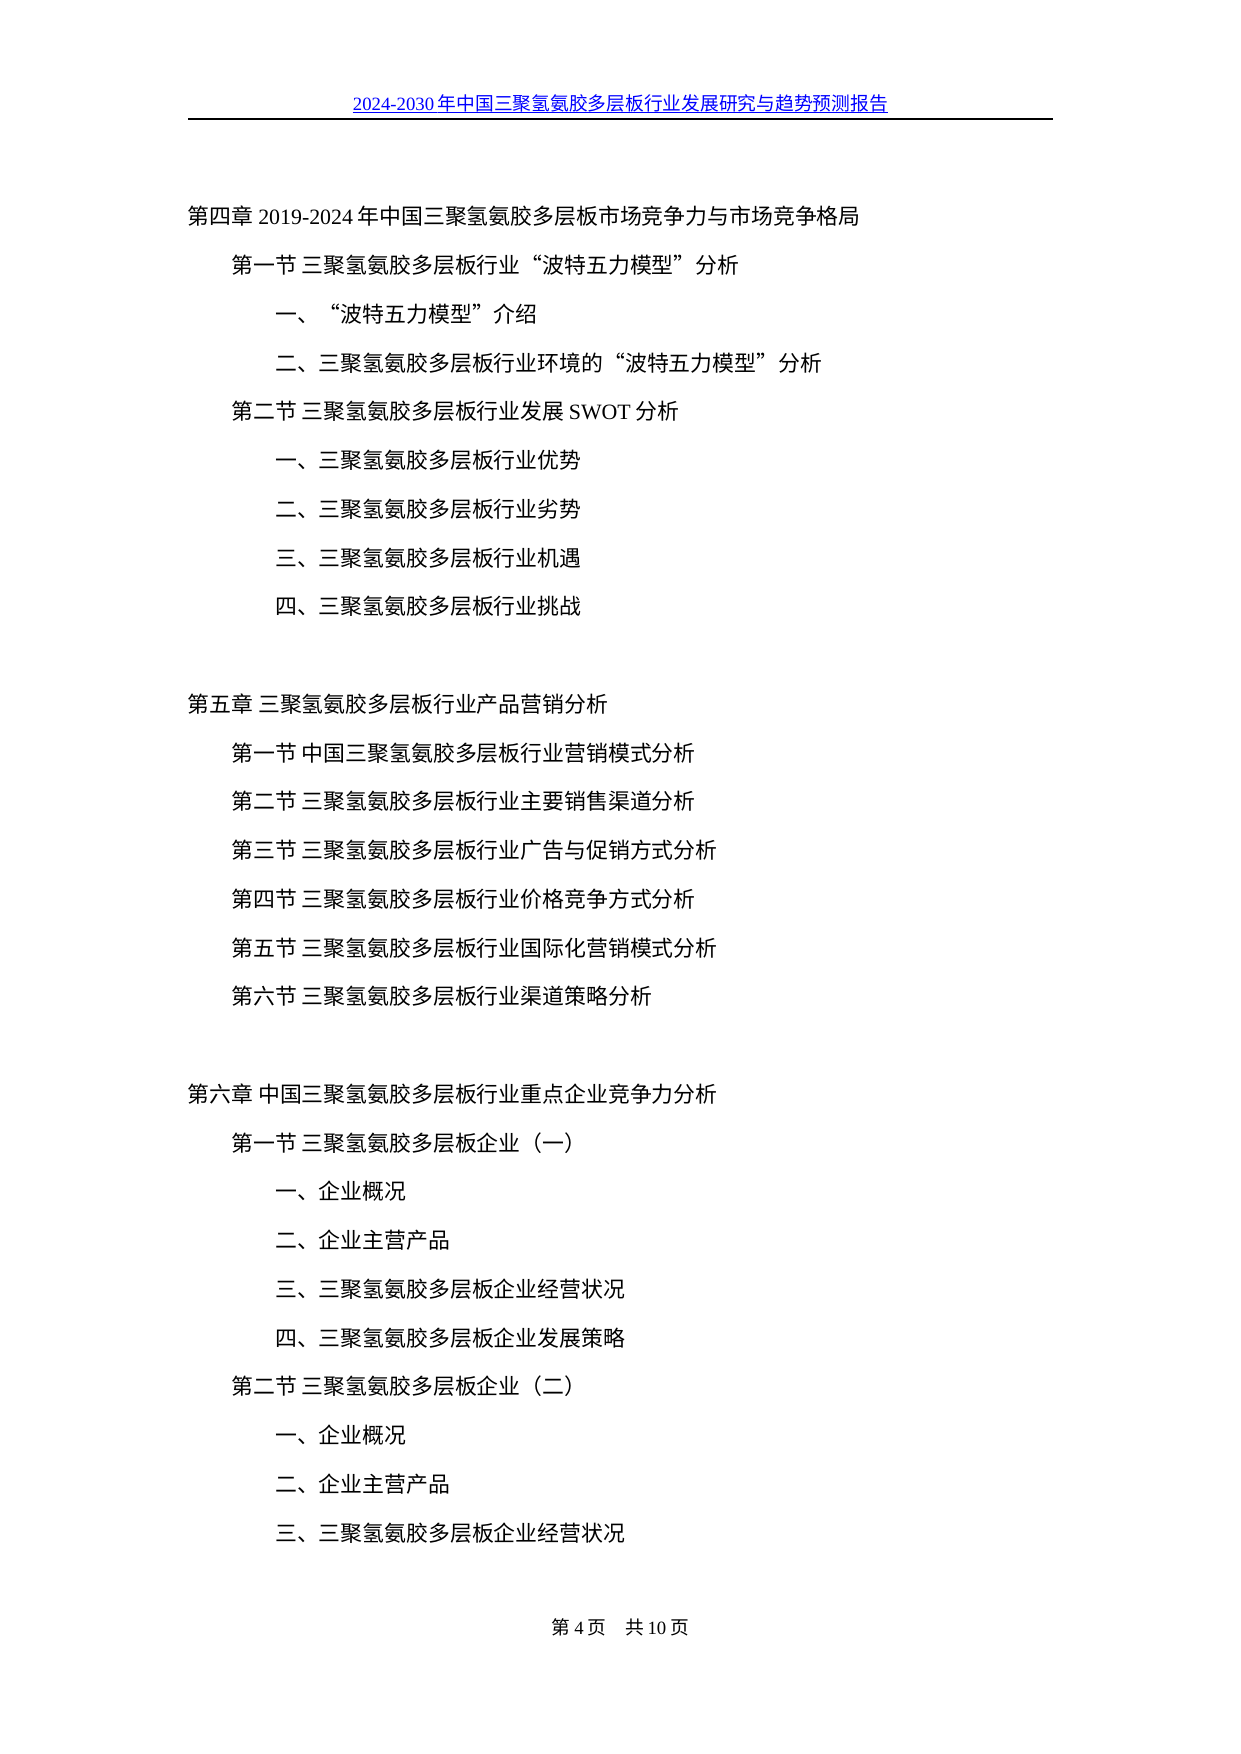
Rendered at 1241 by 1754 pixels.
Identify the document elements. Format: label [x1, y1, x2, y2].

text [187, 150, 1053, 1548]
